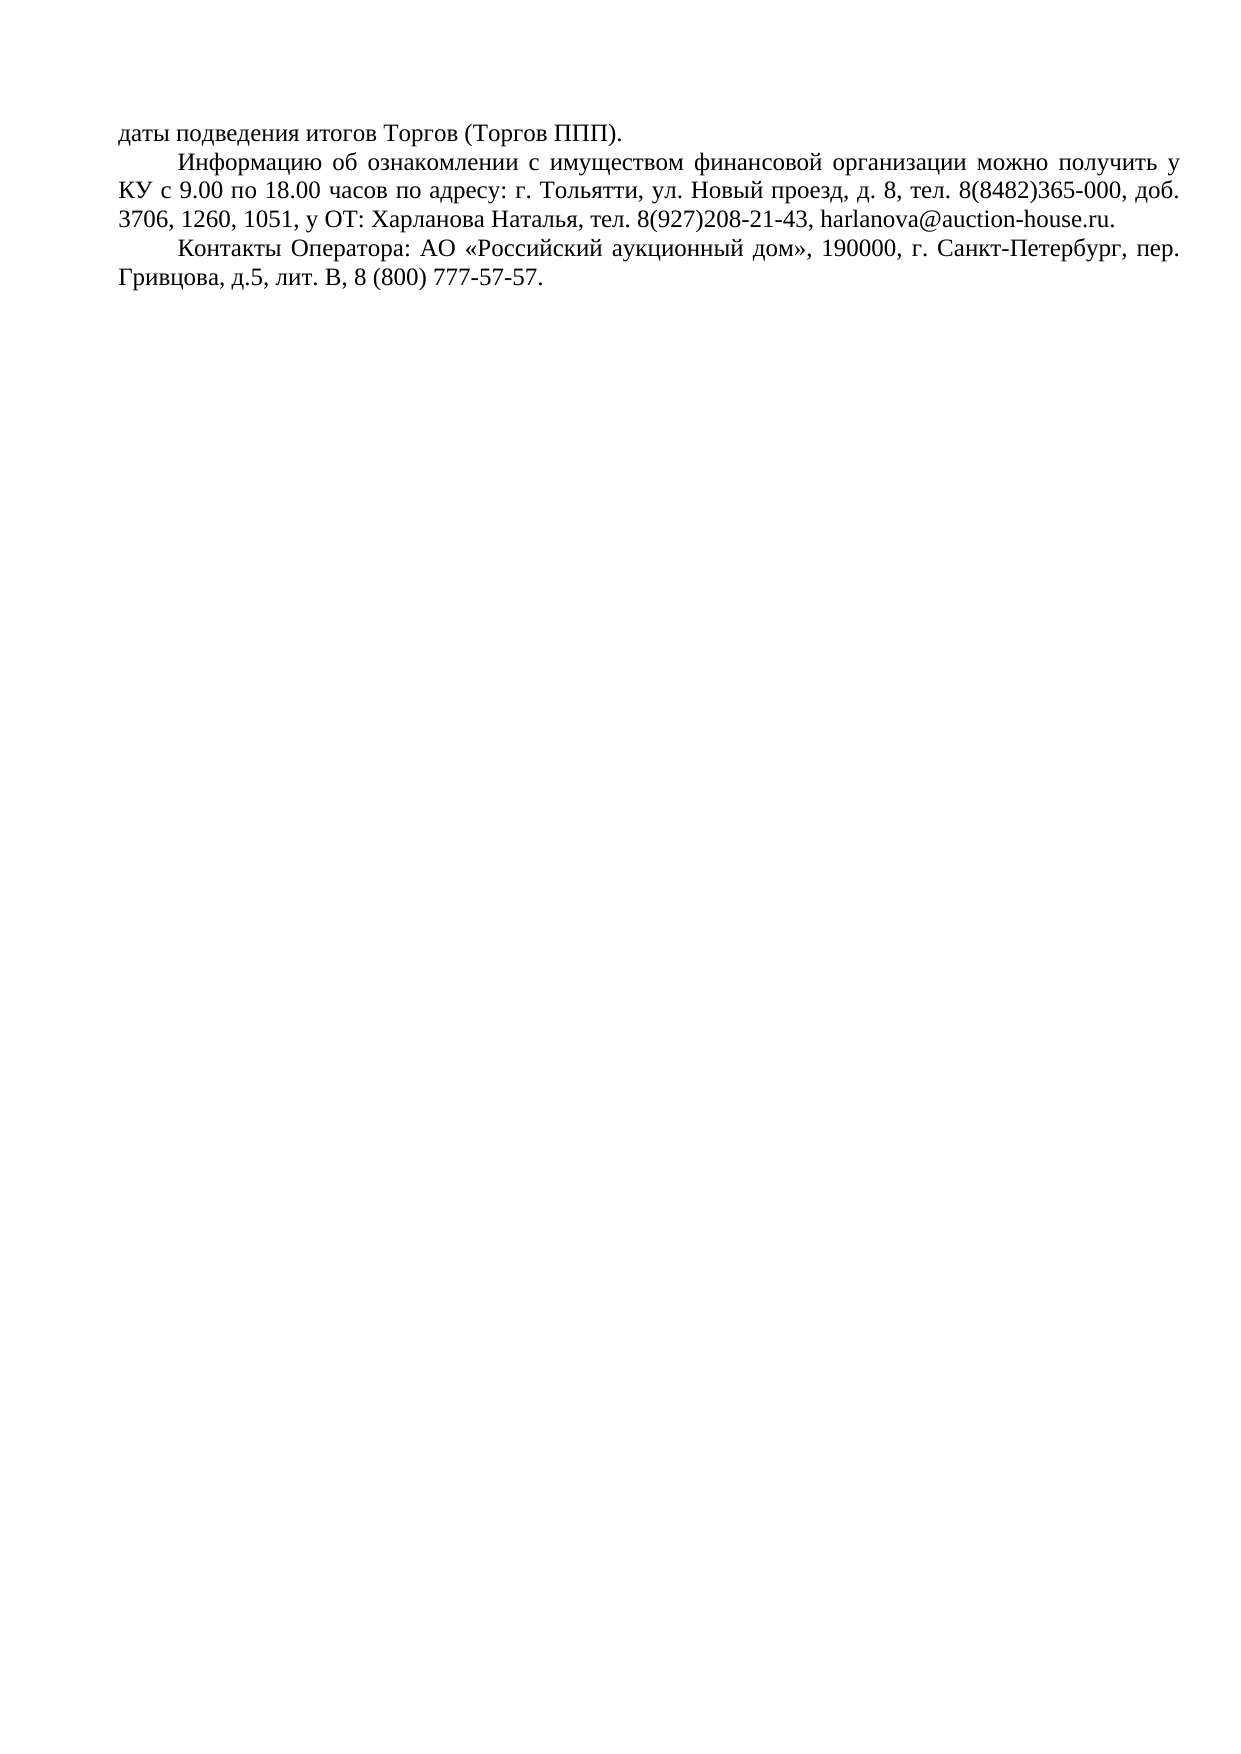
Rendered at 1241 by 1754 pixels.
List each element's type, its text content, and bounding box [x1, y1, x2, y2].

text Информацию об ознакомлении с имуществом финансовой организации можно получить у КУ с 9.00 по 18.00 часов по адресу: г. Тольятти, ул. Новый проезд, д. 8, тел. 8(8482)365-000, доб. 3706, 1260, 1051, у ОТ: Харланова Наталья, тел. 8(927)208-21-43, harlanova@auction-house.ru. [118, 147, 1181, 233]
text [118, 118, 1181, 147]
text Контакты Оператора: АО «Российский аукционный дом», 190000, г. Санкт-Петербург, пер. Гривцова, д.5, лит. В, 8 (800) 777-57-57. [118, 233, 1181, 291]
